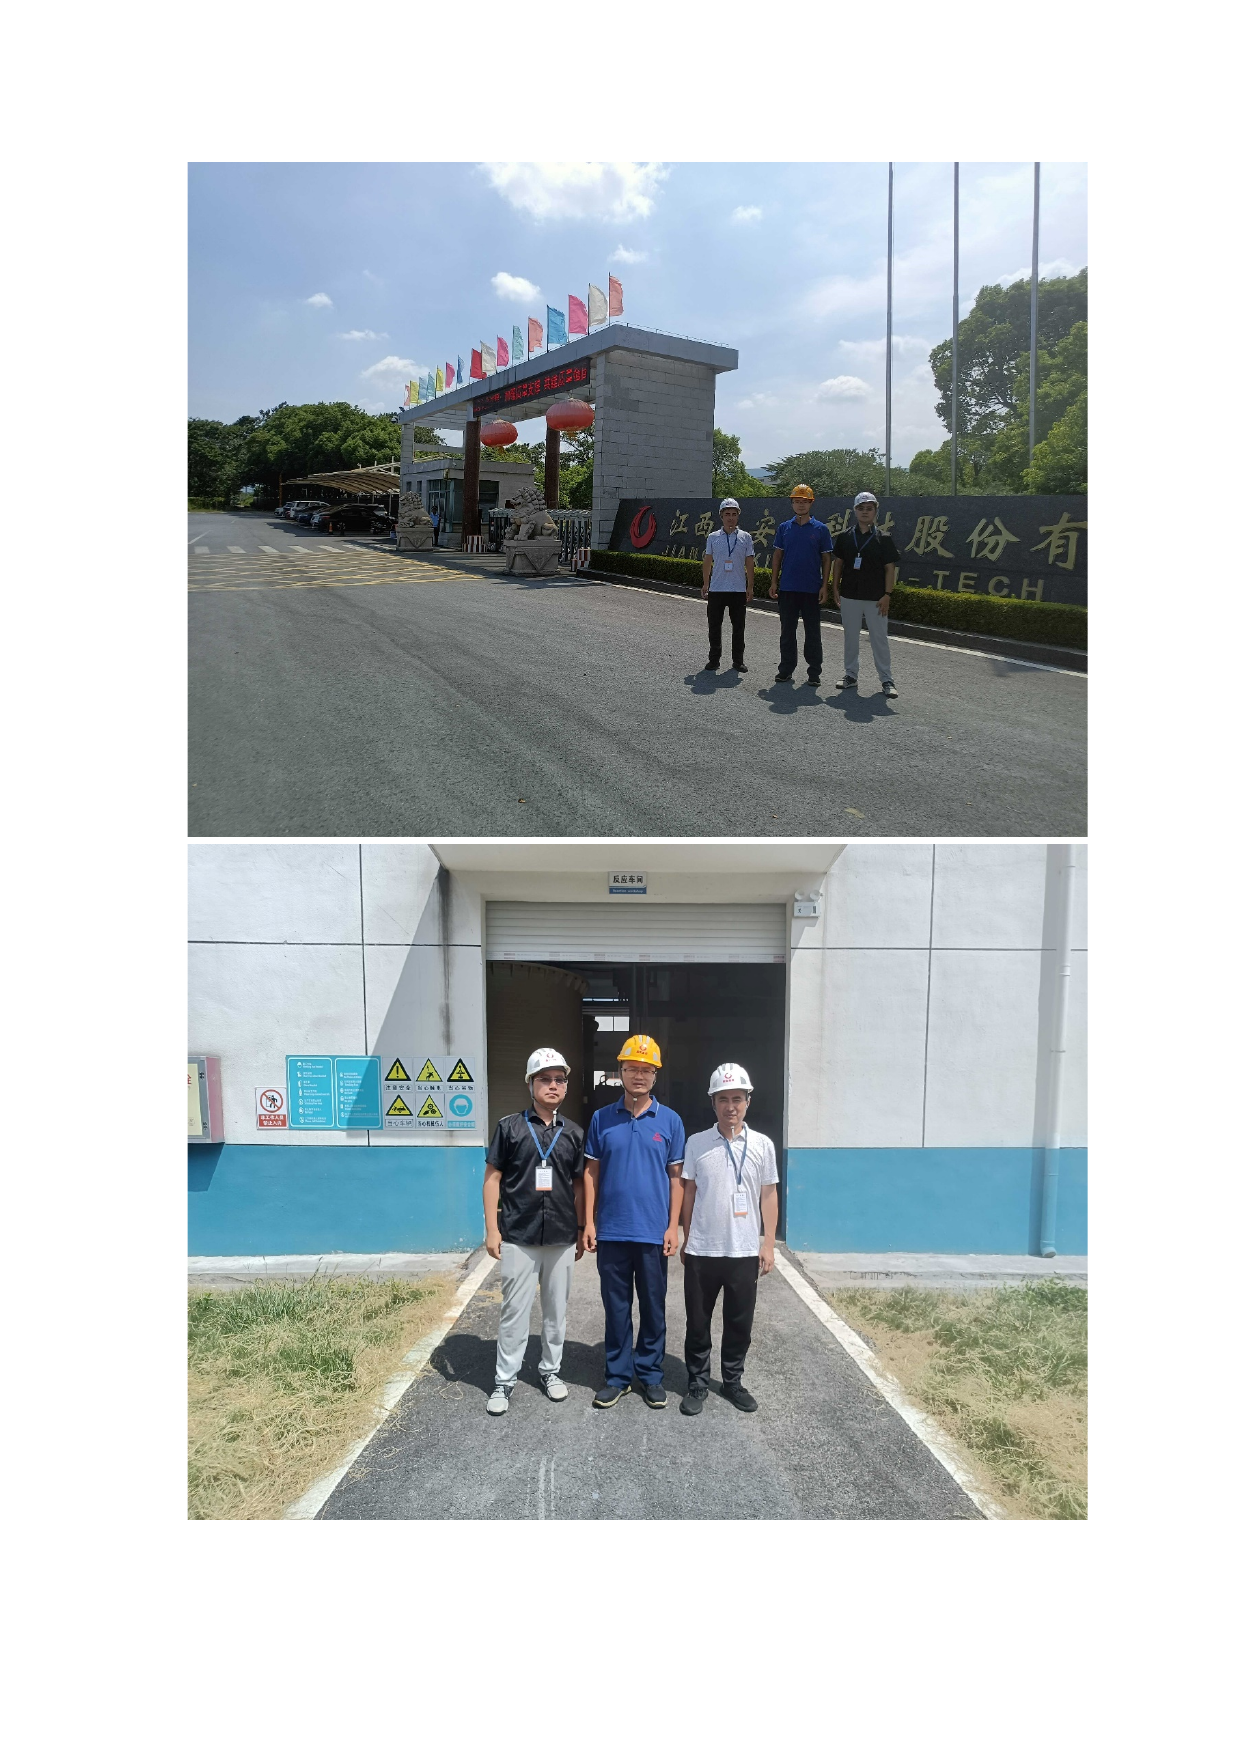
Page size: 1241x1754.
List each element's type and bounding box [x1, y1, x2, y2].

picture [187, 162, 1088, 837]
picture [187, 844, 1088, 1520]
